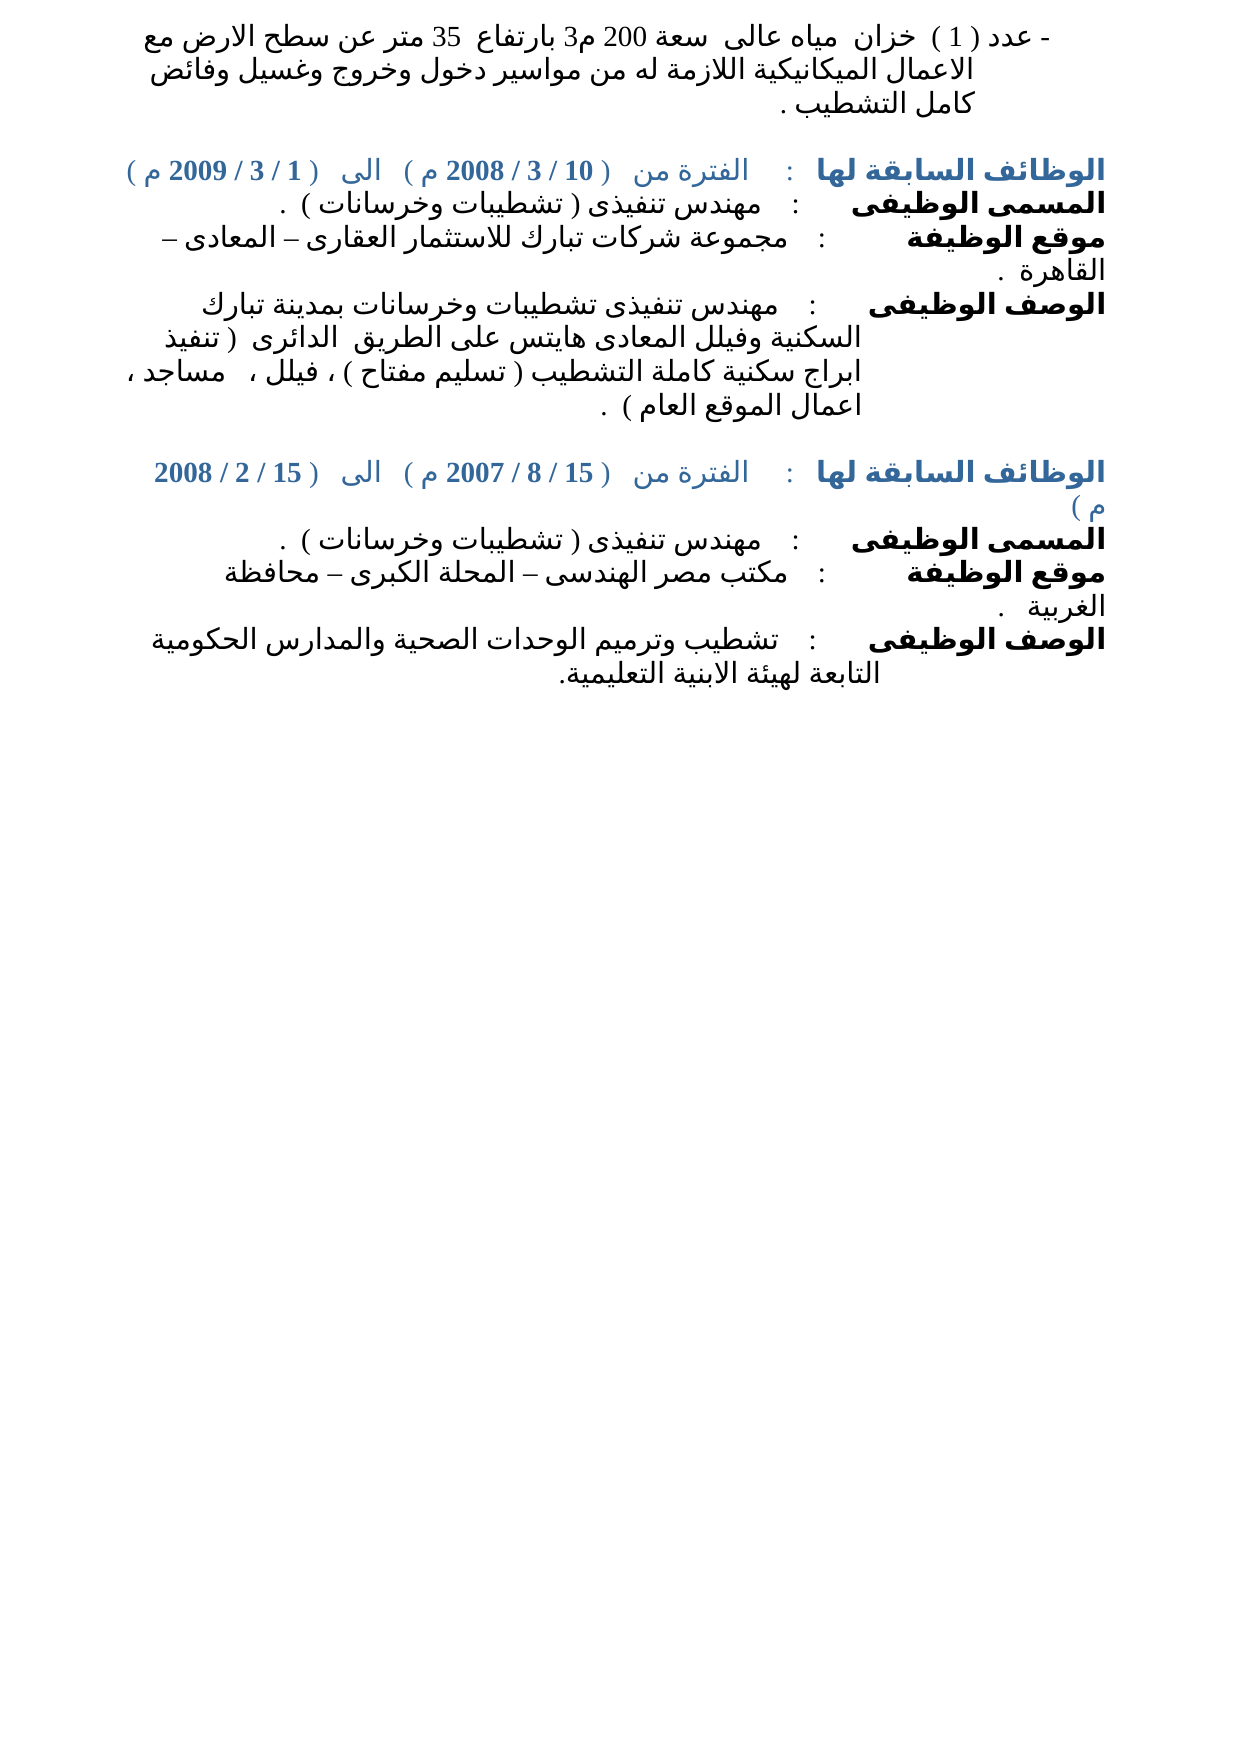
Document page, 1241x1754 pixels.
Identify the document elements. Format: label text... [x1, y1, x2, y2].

text موقع الوظيفة : مكتب مصر الهندسى – المحلة الكبرى – محافظة الغربية . [112, 555, 1106, 622]
text الوصف الوظيفى : تشطيب وترميم الوحدات الصحية والمدارس الحكومية التابعة لهيئة الابنية التعليمية. [112, 622, 1106, 689]
text موقع الوظيفة : مجموعة شركات تبارك للاستثمار العقارى – المعادى – القاهرة . [112, 220, 1106, 287]
text الوظائف السابقة لها : الفترة من ( 15 / 8 / 2007 م ) الى ( 15 / 2 / 2008 م ) [112, 455, 1106, 522]
text الوظائف السابقة لها : الفترة من ( 10 / 3 / 2008 م ) الى ( 1 / 3 / 2009 م ) [112, 153, 1106, 186]
text - عدد ( 1 ) خزان مياه عالى سعة 200 م3 بارتفاع 35 متر عن سطح الارض مع الاعمال الميكانيكية اللازمة له من مواسير دخول وخروج وغسيل وفائض كامل التشطيب . [112, 19, 1050, 119]
text المسمى الوظيفى : مهندس تنفيذى ( تشطيبات وخرسانات ) . [112, 522, 1106, 555]
text الوصف الوظيفى : مهندس تنفيذى تشطيبات وخرسانات بمدينة تبارك السكنية وفيلل المعادى هايتس على الطريق الدائرى ( تنفيذ ابراج سكنية كاملة التشطيب ( تسليم مفتاح ) ، فيلل ، مساجد ، اعمال الموقع العام ) . [112, 287, 1106, 421]
text المسمى الوظيفى : مهندس تنفيذى ( تشطيبات وخرسانات ) . [112, 186, 1106, 220]
